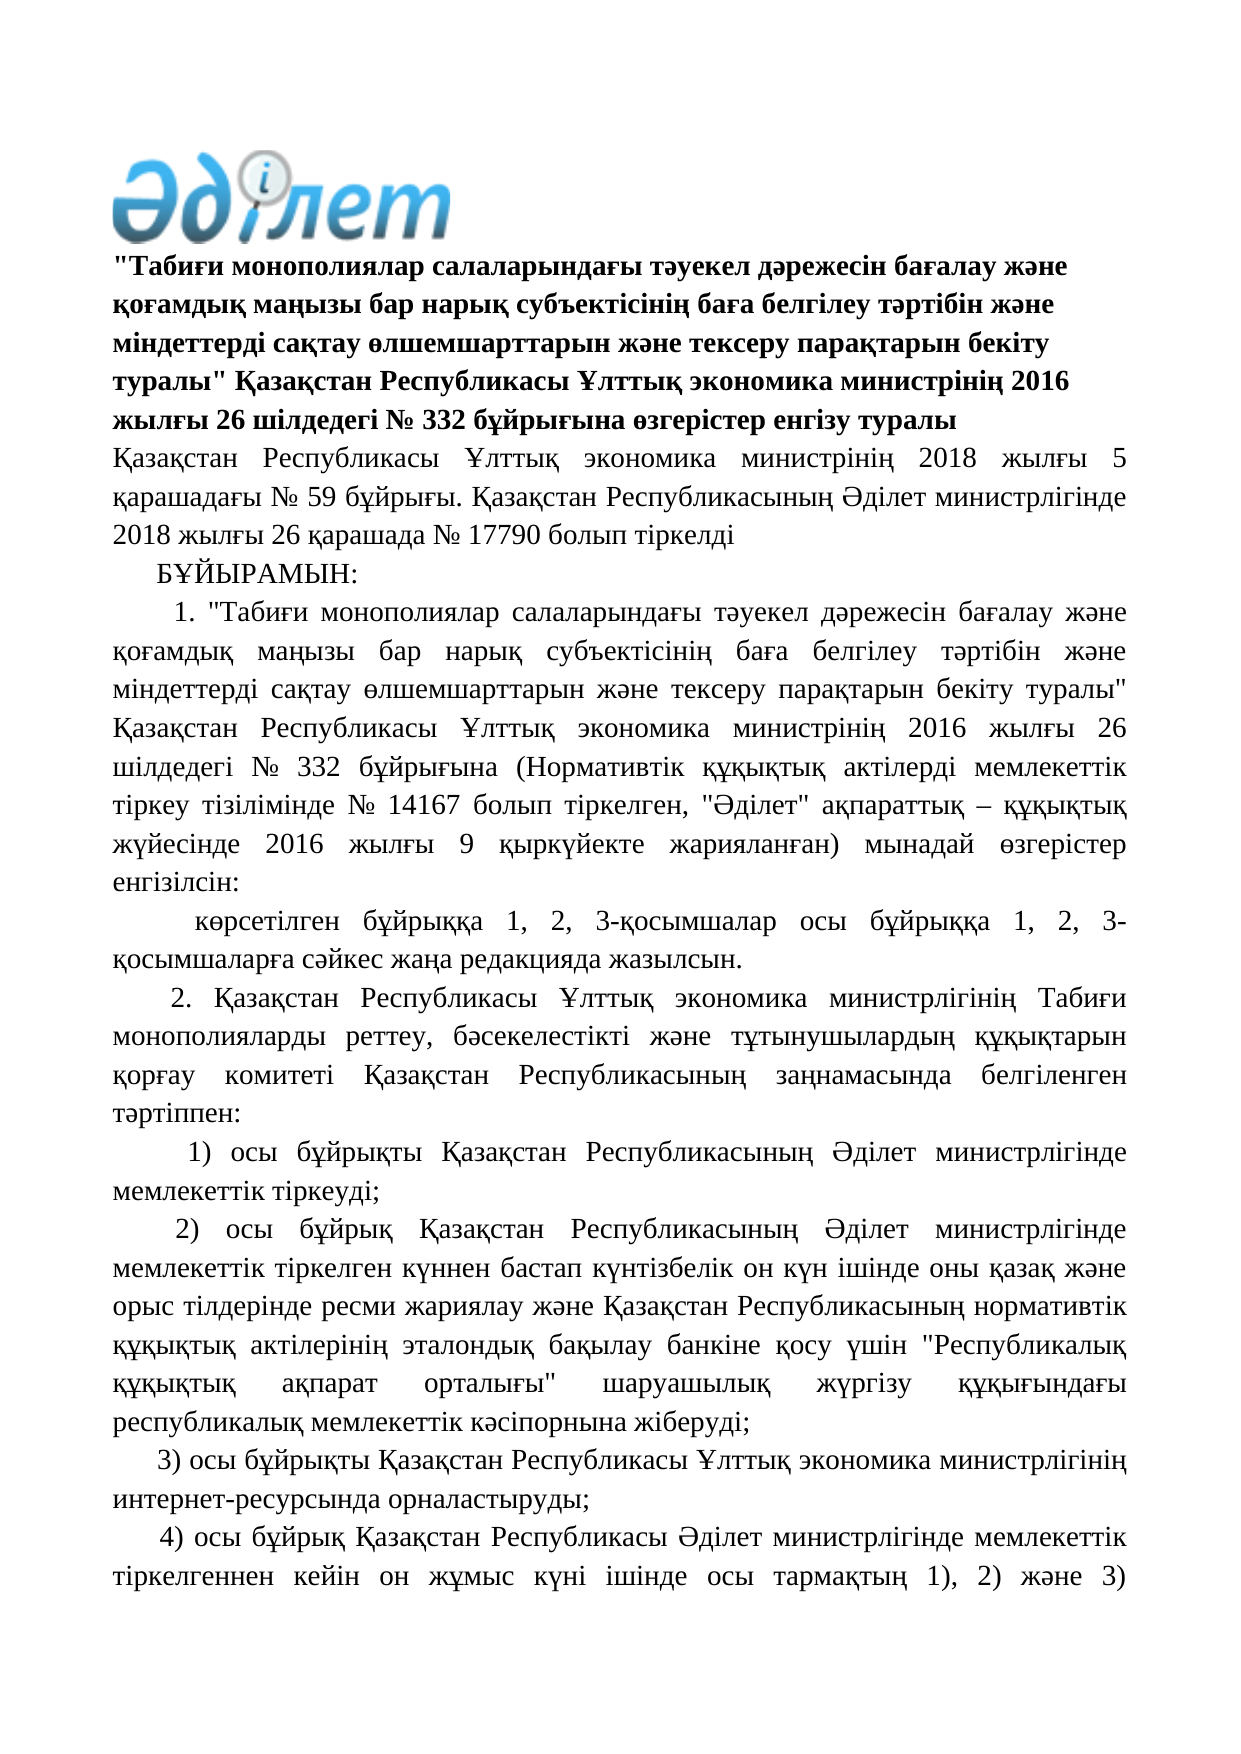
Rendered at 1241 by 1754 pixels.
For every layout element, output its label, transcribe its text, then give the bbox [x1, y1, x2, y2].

text 1) осы бұйрықты Қазақстан Республикасының Әділет министрлігінде мемлекеттік тіркеуді; [112, 1134, 1128, 1206]
text 2. Қазақстан Республикасы Ұлттық экономика министрлігінің Табиғи монополияларды реттеу, бәсекелестікті және тұтынушылардың құқықтарын қорғау комитеті Қазақстан Республикасының заңнамасында белгіленген тәртіппен: [112, 980, 1128, 1129]
picture [112, 150, 451, 244]
text 1. "Табиғи монополиялар салаларындағы тәуекел дәрежесін бағалау және қоғамдық маңызы бар нарық субъектісінің баға белгілеу тәртібін және міндеттерді сақтау өлшемшарттарын және тексеру парақтарын бекіту туралы" Қазақстан Республикасы Ұлттық экономика министрінің 2016 жылғы 26 шілдедегі № 332 бұйрығына (Нормативтік құқықтық актілерді мемлекеттік тіркеу тізілімінде № 14167 болып тіркелген, "Әділет" ақпараттық – құқықтық жүйесінде 2016 жылғы 9 қыркүйекте жарияланған) мынадай өзгерістер енгізілсін: [112, 594, 1128, 898]
text 3) осы бұйрықты Қазақстан Республикасы Ұлттық экономика министрлігінің интернет-ресурсында орналастыруды; [112, 1442, 1128, 1514]
text көрсетілген бұйрыққа 1, 2, 3-қосымшалар осы бұйрыққа 1, 2, 3-қосымшаларға сәйкес жаңа редакцияда жазылсын. [112, 903, 1128, 975]
text "Табиғи монополиялар салаларындағы тәуекел дәрежесін бағалау және қоғамдық маңызы бар нарық субъектісінің баға белгілеу тәртібін және міндеттерді сақтау өлшемшарттарын және тексеру парақтарын бекіту туралы" Қазақстан Республикасы Ұлттық экономика министрінің 2016 жылғы 26 шілдедегі № 332 бұйрығына өзгерістер енгізу туралы [112, 248, 1128, 435]
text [112, 1519, 1128, 1592]
text БҰЙЫРАМЫН: [112, 556, 1128, 589]
text 2) осы бұйрық Қазақстан Республикасының Әділет министрлігінде мемлекеттік тіркелген күннен бастап күнтізбелік он күн ішінде оны қазақ және орыс тілдерінде ресми жариялау және Қазақстан Республикасының нормативтік құқықтық актілерінің эталондық бақылау банкіне қосу үшін "Республикалық құқықтық ақпарат орталығы" шаруашылық жүргізу құқығындағы республикалық мемлекеттік кәсіпорнына жіберуді; [112, 1211, 1128, 1437]
text Қазақстан Республикасы Ұлттық экономика министрінің 2018 жылғы 5 қарашадағы № 59 бұйрығы. Қазақстан Республикасының Әділет министрлігінде 2018 жылғы 26 қарашада № 17790 болып тіркелді [112, 440, 1128, 551]
